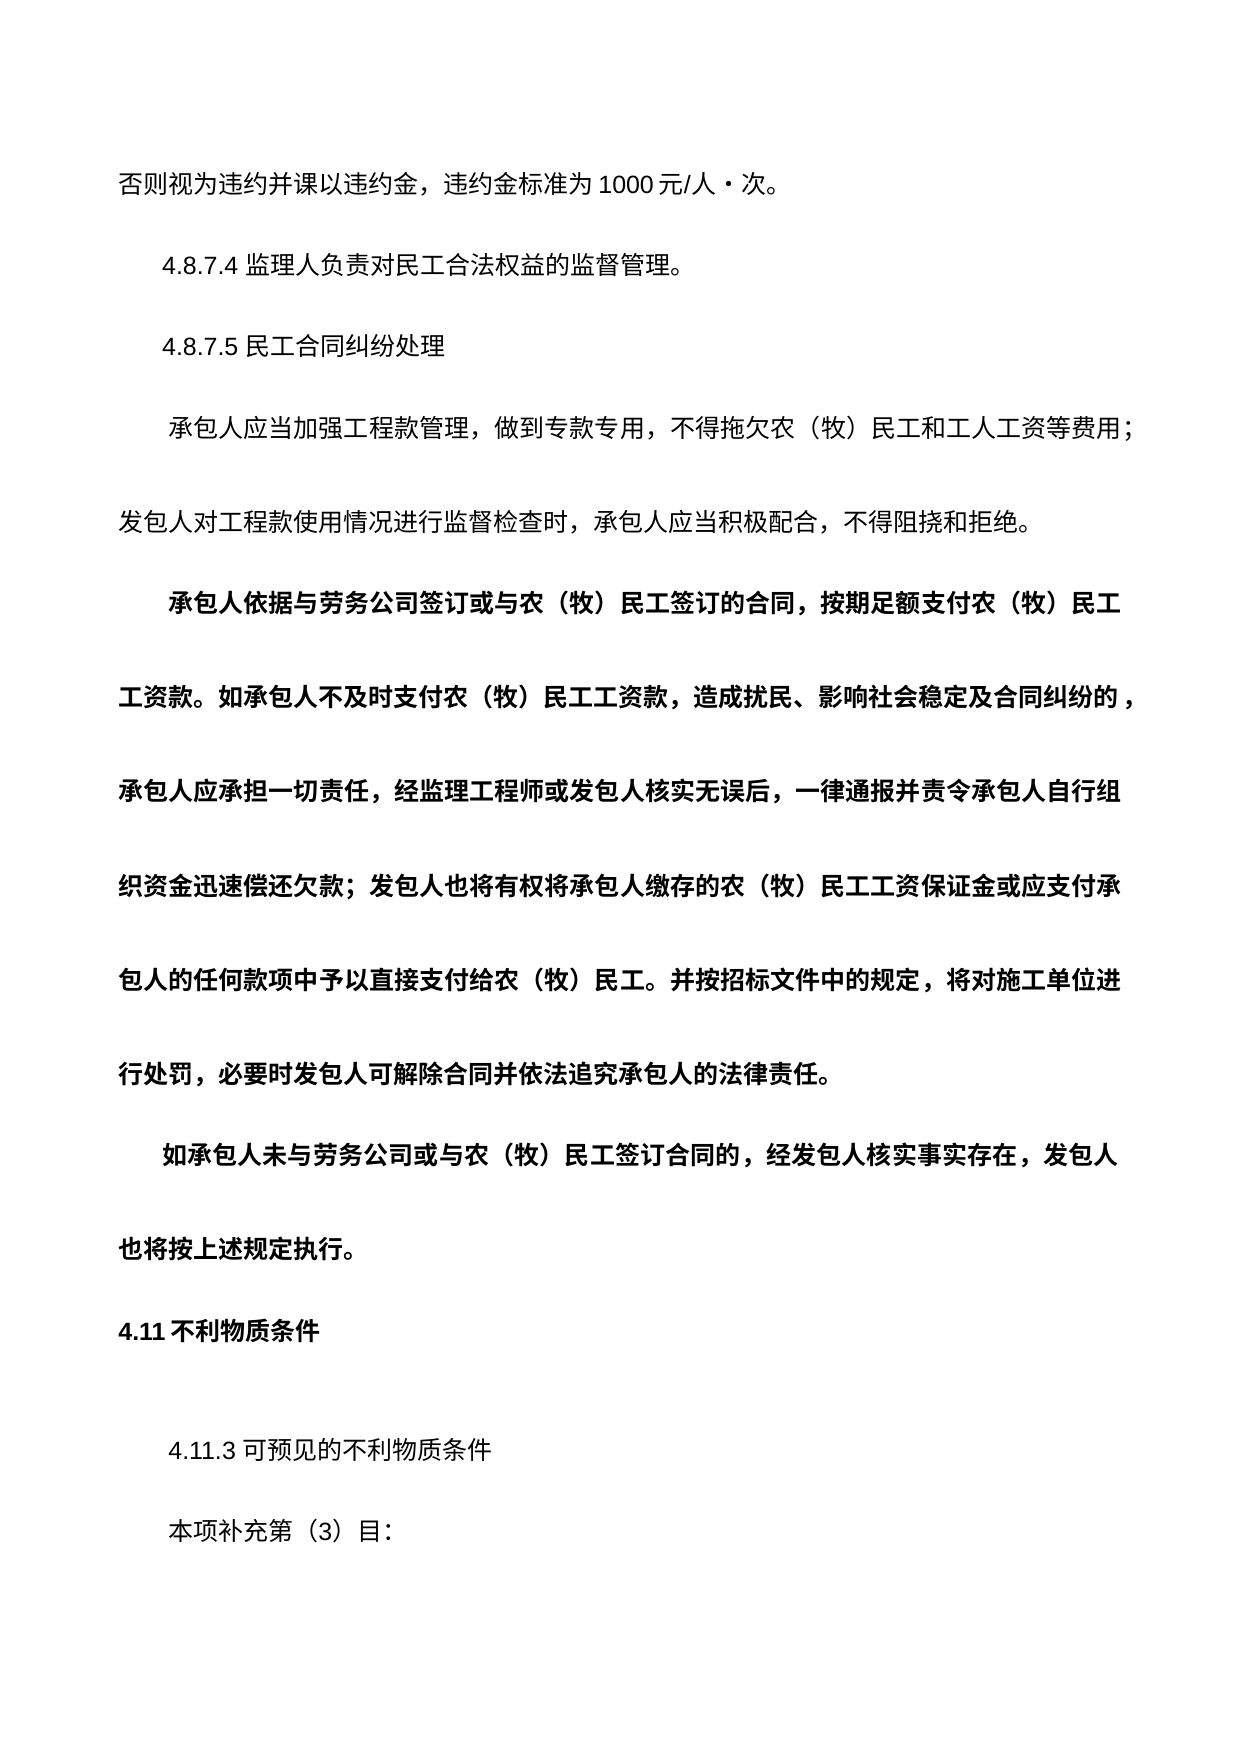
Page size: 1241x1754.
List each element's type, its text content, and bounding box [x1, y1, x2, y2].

text 承包人应当加强工程款管理，做到专款专用，不得拖欠农（牧）民工和工人工资等费用；发包人对工程款使用情况进行监督检查时，承包人应当积极配合，不得阻挠和拒绝。 [118, 394, 1122, 553]
text 4.11不利物质条件 [118, 1297, 1122, 1362]
text 4.11.3 可预见的不利物质条件 [118, 1416, 1122, 1481]
text 4.8.7.5 民工合同纠纷处理 [118, 312, 1122, 377]
text 如承包人未与劳务公司或与农（牧）民工签订合同的，经发包人核实事实存在，发包人也将按上述规定执行。 [118, 1121, 1122, 1280]
text 本项补充第（3）目： [118, 1497, 1122, 1562]
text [118, 150, 1122, 215]
text 4.8.7.4 监理人负责对民工合法权益的监督管理。 [118, 231, 1122, 296]
text 承包人依据与劳务公司签订或与农（牧）民工签订的合同，按期足额支付农（牧）民工工资款。如承包人不及时支付农（牧）民工工资款，造成扰民、影响社会稳定及合同纠纷的，承包人应承担一切责任，经监理工程师或发包人核实无误后，一律通报并责令承包人自行组织资金迅速偿还欠款；发包人也将有权将承包人缴存的农（牧）民工工资保证金或应支付承包人的任何款项中予以直接支付给农（牧）民工。并按招标文件中的规定，将对施工单位进行处罚，必要时发包人可解除合同并依法追究承包人的法律责任。 [118, 569, 1122, 1105]
